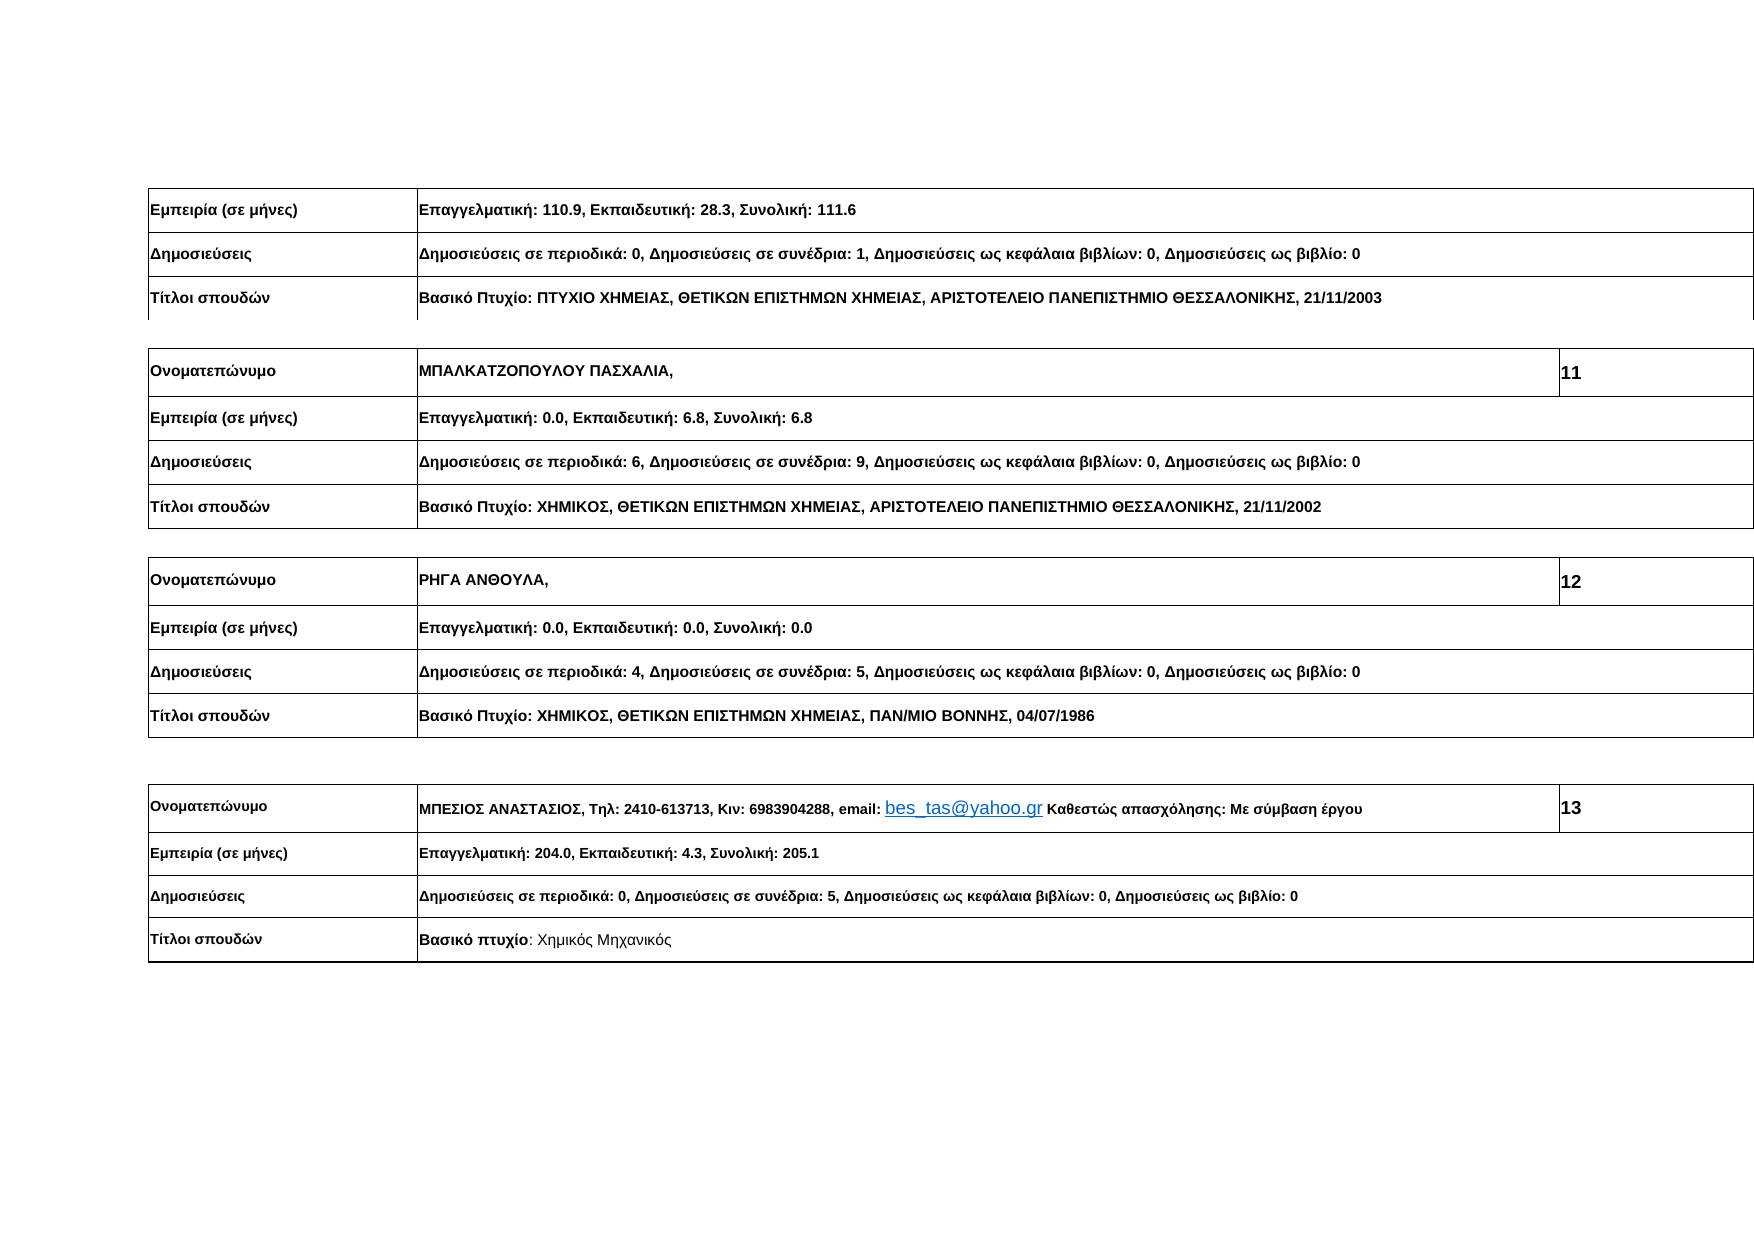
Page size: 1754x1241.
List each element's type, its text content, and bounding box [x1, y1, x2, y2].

table_cell Επαγγελματική: 0.0, Εκπαιδευτική: 0.0, Συνολική: 0.0 [418, 606, 1753, 649]
table_cell Εμπειρία (σε μήνες) [149, 606, 417, 649]
table_cell Επαγγελματική: 0.0, Εκπαιδευτική: 6.8, Συνολική: 6.8 [418, 397, 1753, 440]
table_cell Δημοσιεύσεις σε περιοδικά: 0, Δημοσιεύσεις σε συνέδρια: 1, Δημοσιεύσεις ως κεφάλαια βιβλίων: 0, Δημοσιεύσεις ως βιβλίο: 0 [418, 233, 1753, 276]
table_cell Εμπειρία (σε μήνες) [149, 833, 417, 874]
table_cell Βασικό Πτυχίο: ΧΗΜΙΚΟΣ, ΘΕΤΙΚΩΝ ΕΠΙΣΤΗΜΩΝ ΧΗΜΕΙΑΣ, ΑΡΙΣΤΟΤΕΛΕΙΟ ΠΑΝΕΠΙΣΤΗΜΙΟ ΘΕΣΣΑΛΟΝΙΚΗΣ, 21/11/2002 [418, 485, 1753, 528]
table_cell Δημοσιεύσεις σε περιοδικά: 4, Δημοσιεύσεις σε συνέδρια: 5, Δημοσιεύσεις ως κεφάλαια βιβλίων: 0, Δημοσιεύσεις ως βιβλίο: 0 [418, 650, 1753, 693]
table_header 12 [1560, 558, 1753, 605]
table_cell Εμπειρία (σε μήνες) [149, 189, 417, 232]
table_cell Δημοσιεύσεις [149, 650, 417, 693]
table_header Ονοματεπώνυμο [149, 558, 417, 605]
table_cell Τίτλοι σπουδών [149, 918, 417, 961]
table_cell Τίτλοι σπουδών [149, 277, 417, 320]
table_header 11 [1560, 349, 1753, 396]
table_cell Δημοσιεύσεις σε περιοδικά: 0, Δημοσιεύσεις σε συνέδρια: 5, Δημοσιεύσεις ως κεφάλαια βιβλίων: 0, Δημοσιεύσεις ως βιβλίο: 0 [418, 876, 1753, 917]
table_header Ονοματεπώνυμο [149, 349, 417, 396]
table_cell Τίτλοι σπουδών [149, 485, 417, 528]
table_cell Δημοσιεύσεις [149, 876, 417, 917]
table_header ΜΠΕΣΙΟΣ ΑΝΑΣΤΑΣΙΟΣ, Τηλ: 2410-613713, Κιν: 6983904288, email: bes_tas@yahoo.gr Καθεστώς απασχόλησης: Με σύμβαση έργου [418, 785, 1559, 832]
table_cell Βασικό πτυχίο: Χημικός Μηχανικός [418, 918, 1753, 961]
table_cell Βασικό Πτυχίο: ΠΤΥΧΙΟ ΧΗΜΕΙΑΣ, ΘΕΤΙΚΩΝ ΕΠΙΣΤΗΜΩΝ ΧΗΜΕΙΑΣ, ΑΡΙΣΤΟΤΕΛΕΙΟ ΠΑΝΕΠΙΣΤΗΜΙΟ ΘΕΣΣΑΛΟΝΙΚΗΣ, 21/11/2003 [418, 277, 1753, 320]
table_cell Εμπειρία (σε μήνες) [149, 397, 417, 440]
table_cell Επαγγελματική: 204.0, Εκπαιδευτική: 4.3, Συνολική: 205.1 [418, 833, 1753, 874]
table_cell Δημοσιεύσεις σε περιοδικά: 6, Δημοσιεύσεις σε συνέδρια: 9, Δημοσιεύσεις ως κεφάλαια βιβλίων: 0, Δημοσιεύσεις ως βιβλίο: 0 [418, 441, 1753, 484]
table_cell Τίτλοι σπουδών [149, 694, 417, 737]
table_cell Βασικό Πτυχίο: ΧΗΜΙΚΟΣ, ΘΕΤΙΚΩΝ ΕΠΙΣΤΗΜΩΝ ΧΗΜΕΙΑΣ, ΠΑΝ/ΜΙΟ ΒΟΝΝΗΣ, 04/07/1986 [418, 694, 1753, 737]
table_header Ονοματεπώνυμο [149, 785, 417, 832]
table_header ΜΠΑΛΚΑΤΖΟΠΟΥΛΟΥ ΠΑΣΧΑΛΙΑ, [418, 349, 1559, 396]
table_cell Δημοσιεύσεις [149, 233, 417, 276]
table_header ΡΗΓΑ ΑΝΘΟΥΛΑ, [418, 558, 1559, 605]
table_header 13 [1560, 785, 1753, 832]
table_cell Δημοσιεύσεις [149, 441, 417, 484]
table_cell Επαγγελματική: 110.9, Εκπαιδευτική: 28.3, Συνολική: 111.6 [418, 189, 1753, 232]
